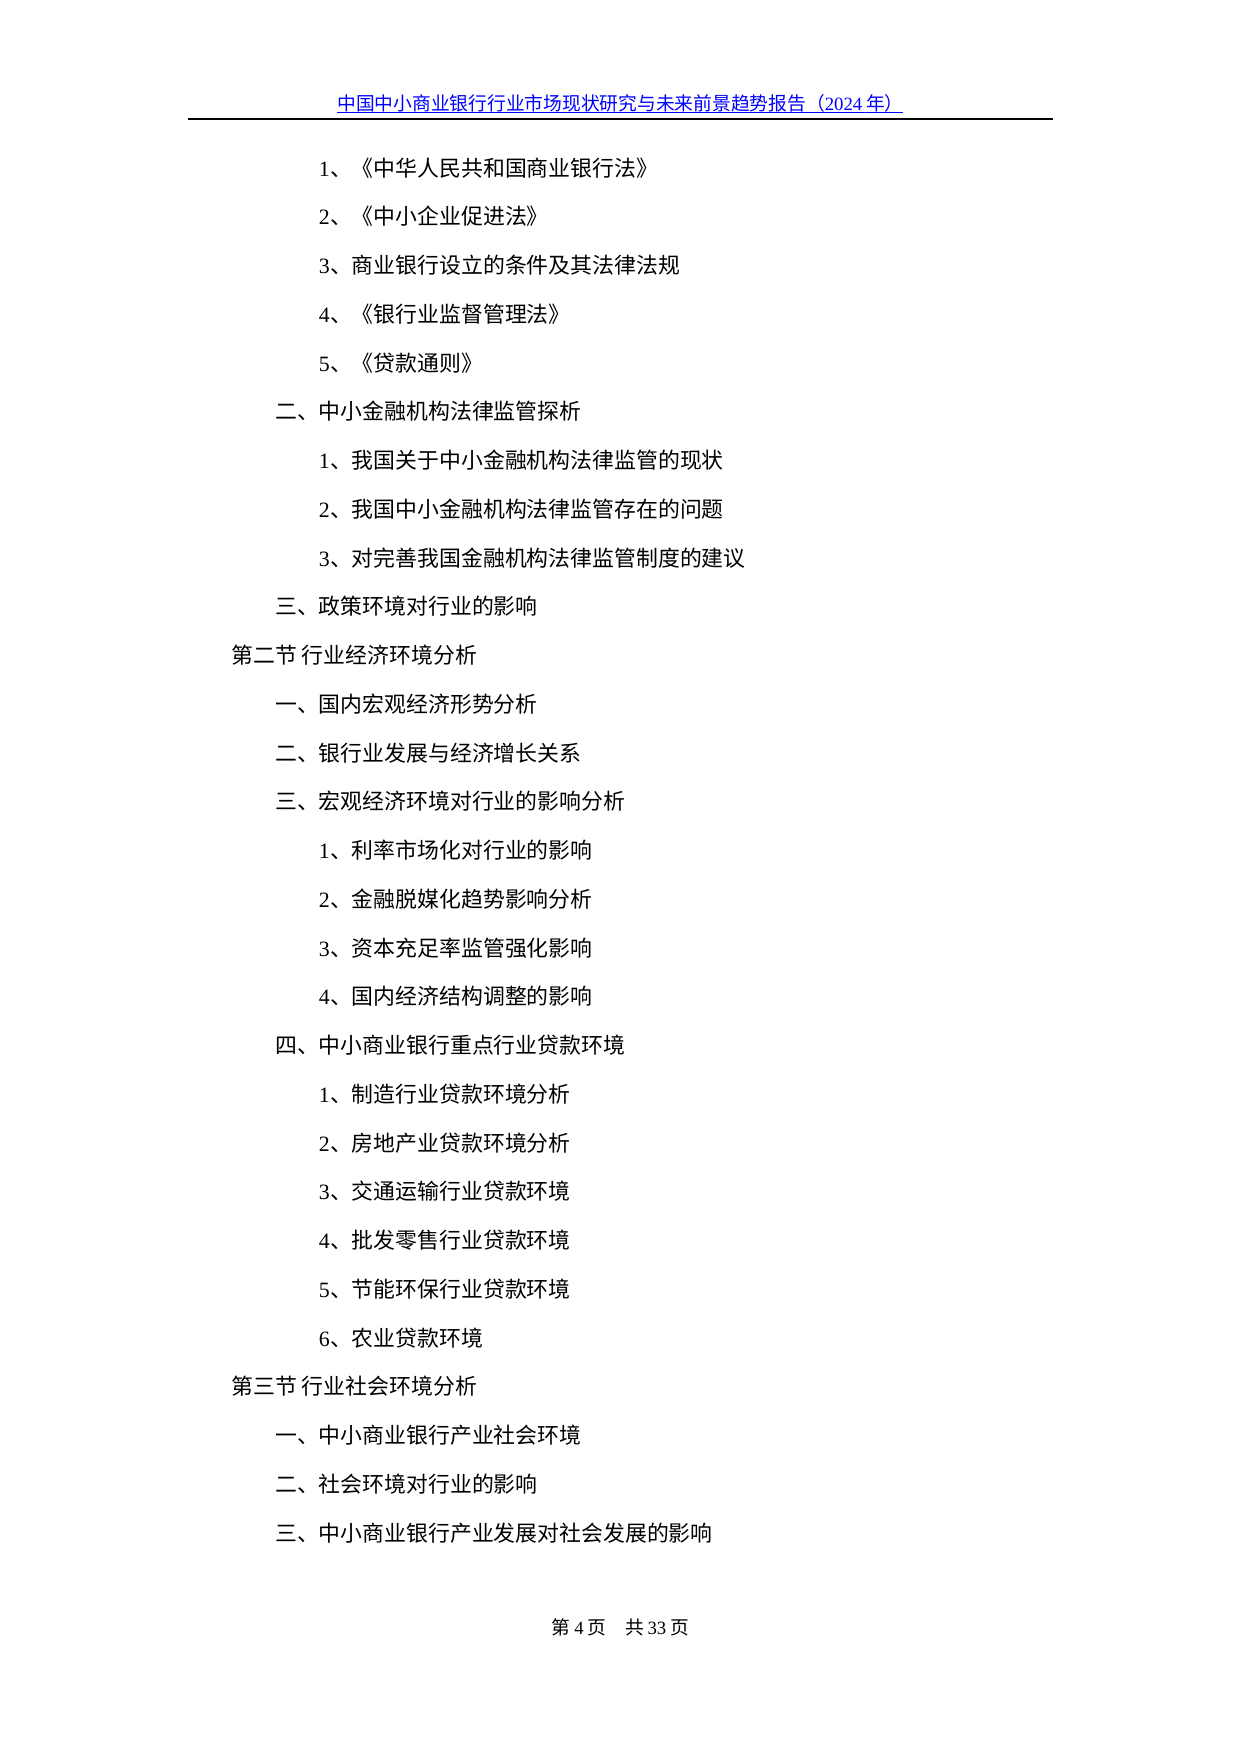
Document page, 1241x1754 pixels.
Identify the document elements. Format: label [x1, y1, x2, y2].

text [187, 150, 1053, 1548]
